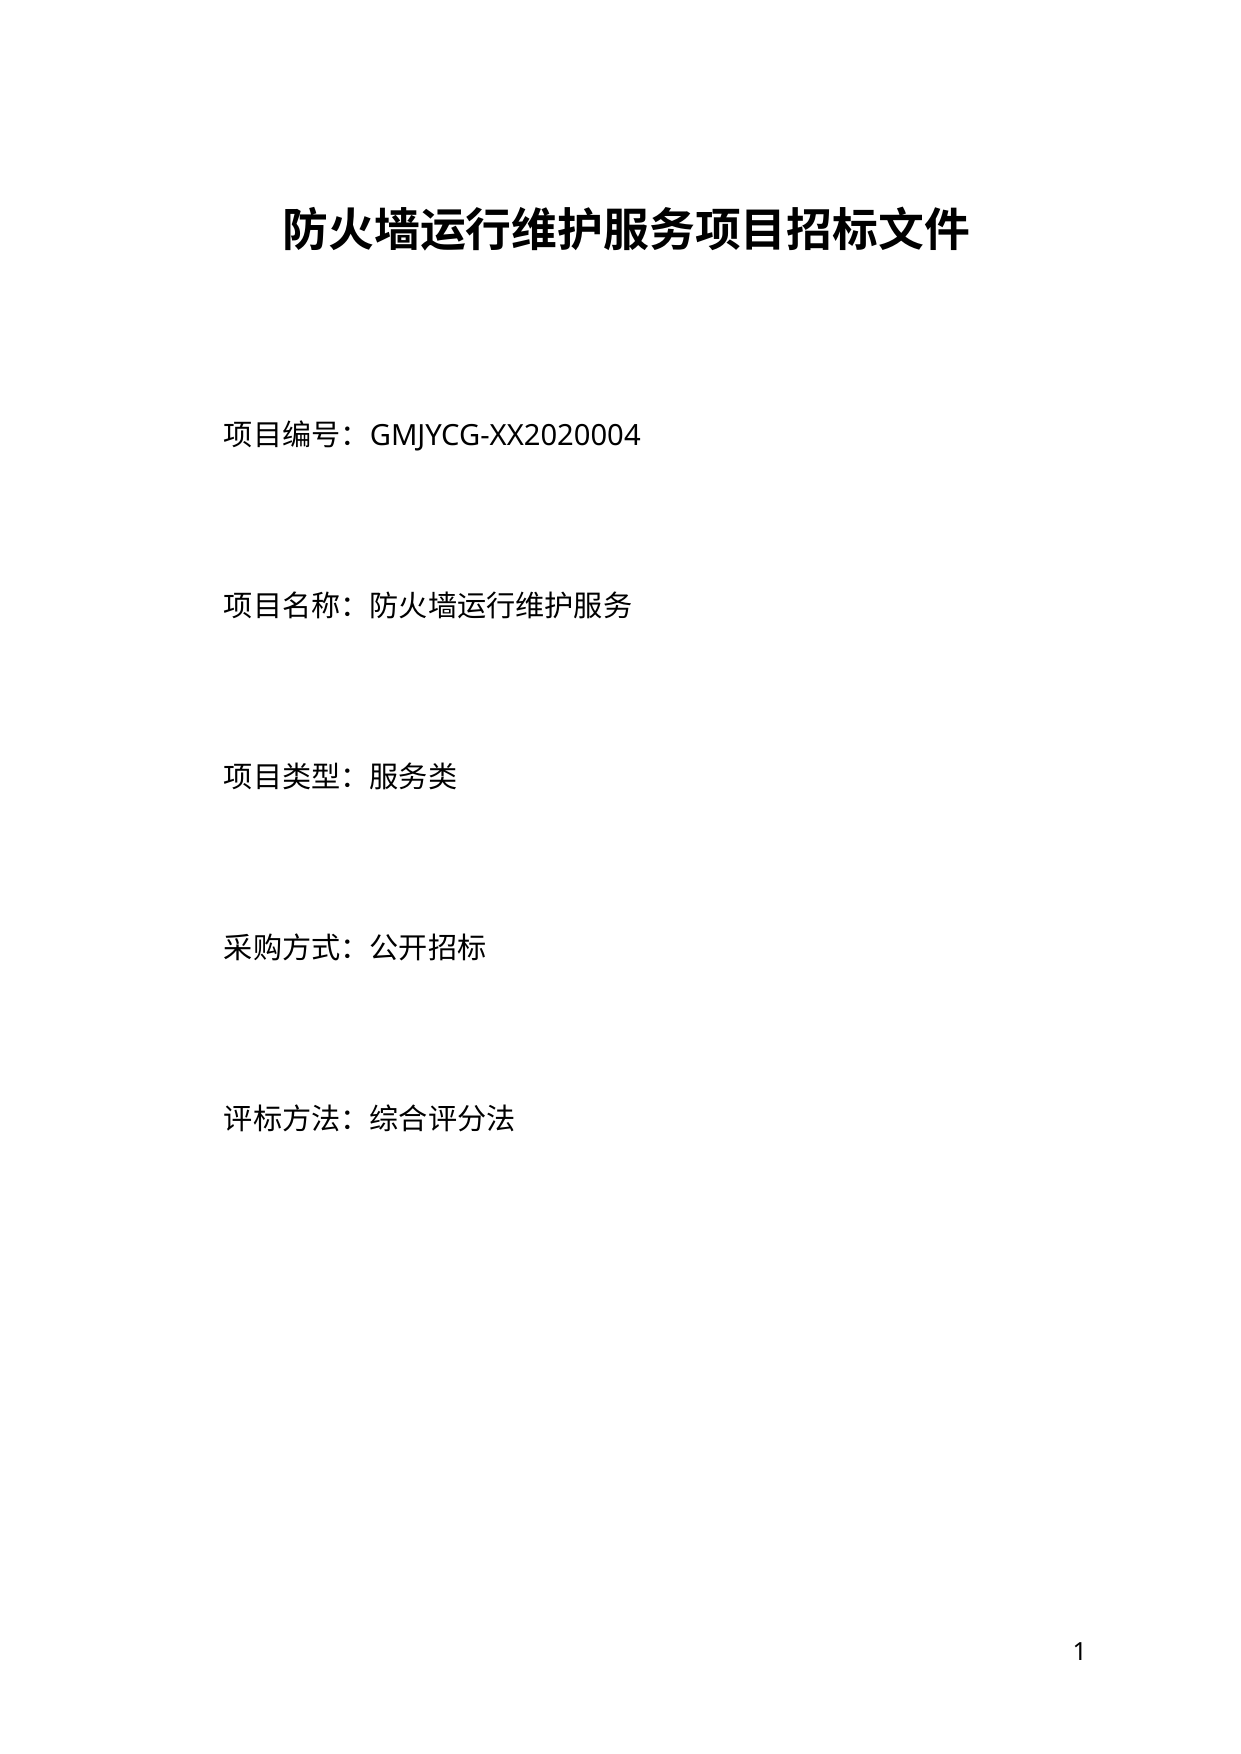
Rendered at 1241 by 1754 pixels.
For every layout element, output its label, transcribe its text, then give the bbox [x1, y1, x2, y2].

text 评标方法：综合评分法 [165, 1084, 1087, 1149]
text 项目编号：GMJYCG-XX2020004 [165, 401, 1087, 466]
text 防火墙运行维护服务项目招标文件 [165, 178, 1087, 276]
text 采购方式：公开招标 [165, 913, 1087, 978]
text 项目类型：服务类 [165, 742, 1087, 807]
text 项目名称：防火墙运行维护服务 [165, 571, 1087, 636]
